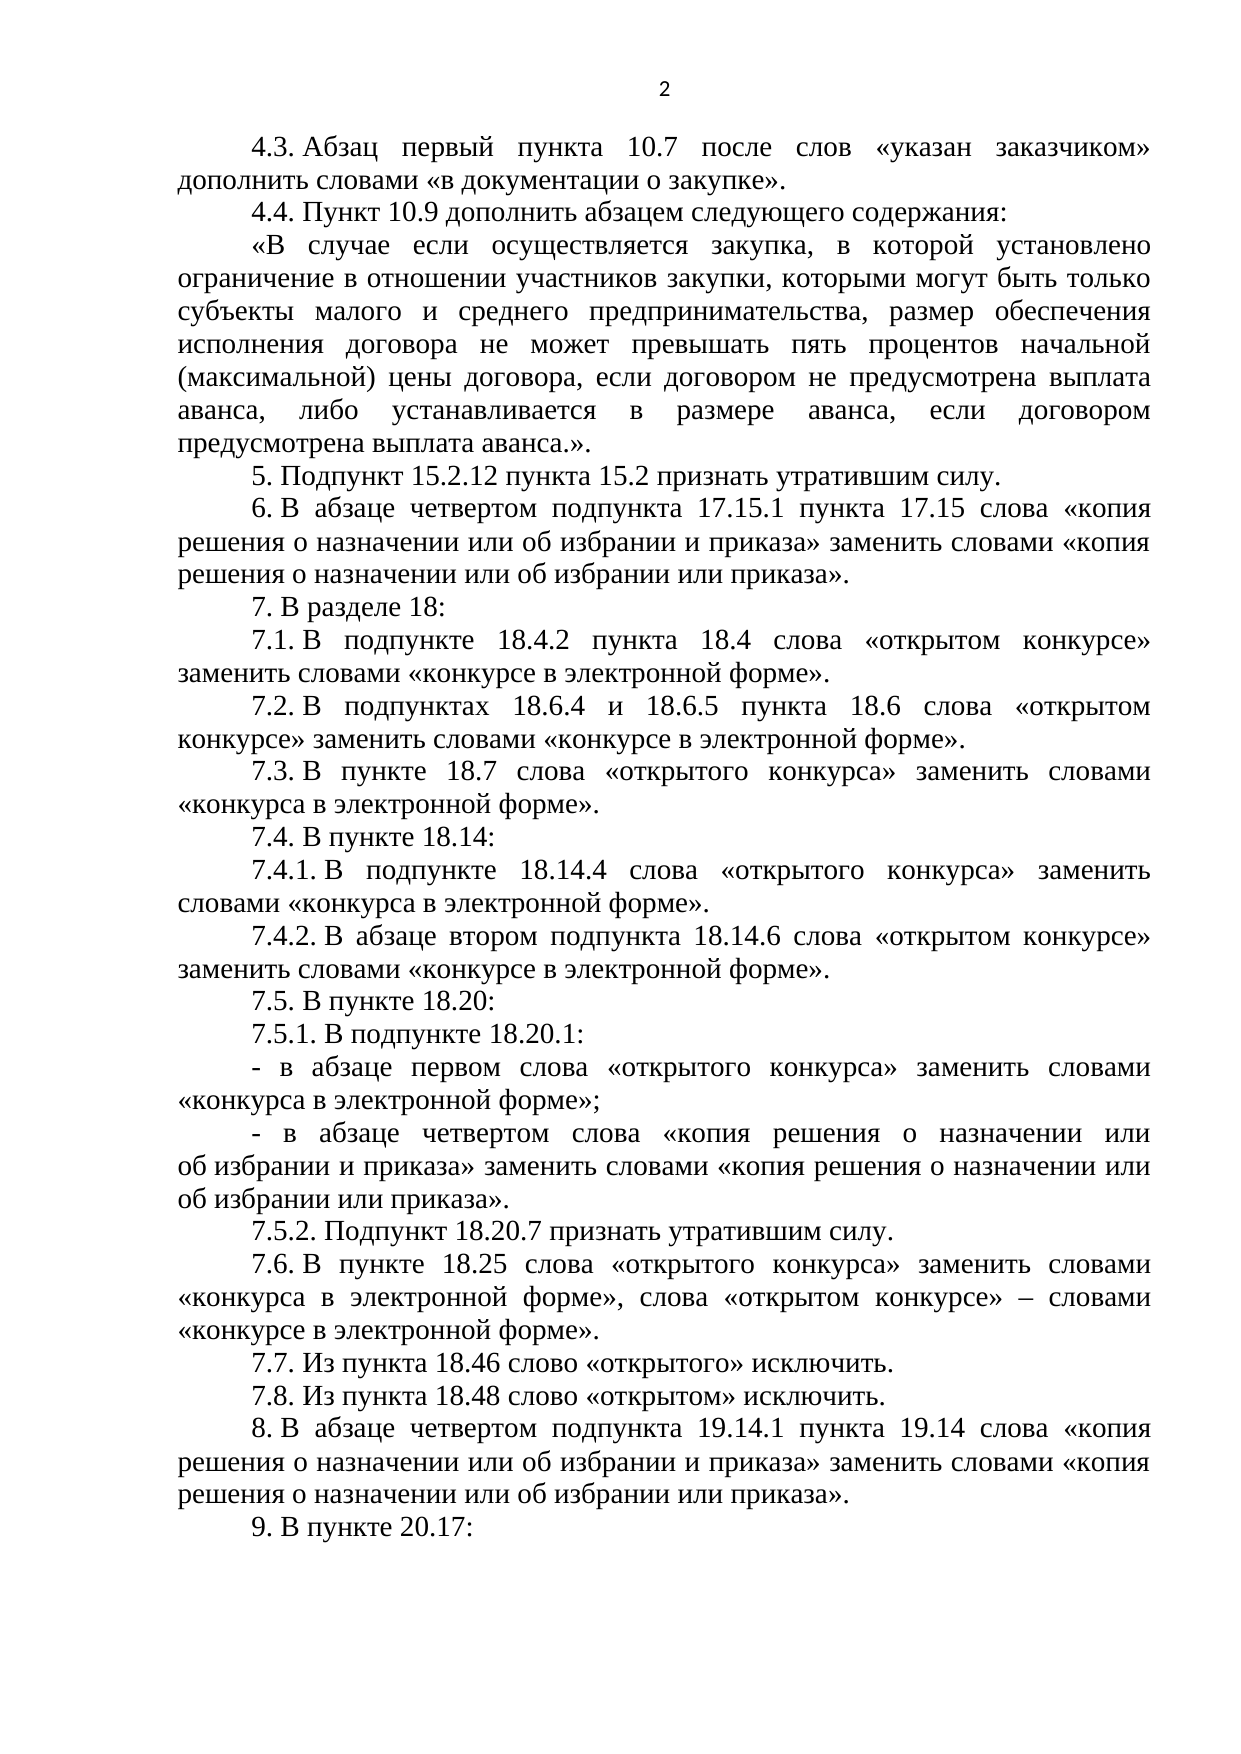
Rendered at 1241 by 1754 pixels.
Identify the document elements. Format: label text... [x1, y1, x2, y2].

text 7.5. В пункте 18.20: [177, 984, 1152, 1017]
text 6. В абзаце четвертом подпункта 17.15.1 пункта 17.15 слова «копия решения о назначении или об избрании и приказа» заменить словами «копия решения о назначении или об избрании или приказа». [177, 492, 1152, 590]
text 8. В абзаце четвертом подпункта 19.14.1 пункта 19.14 слова «копия решения о назначении или об избрании и приказа» заменить словами «копия решения о назначении или об избрании или приказа». [177, 1412, 1152, 1510]
text 7.7. Из пункта 18.46 слово «открытого» исключить. [177, 1346, 1152, 1379]
text 7. В разделе 18: [177, 590, 1152, 623]
text 7.6. В пункте 18.25 слова «открытого конкурса» заменить словами «конкурса в электронной форме», слова «открытом конкурсе» – словами «конкурсе в электронной форме». [177, 1247, 1152, 1346]
text 7.1. В подпункте 18.4.2 пункта 18.4 слова «открытом конкурсе» заменить словами «конкурсе в электронной форме». [177, 623, 1152, 689]
text 7.4.1. В подпункте 18.14.4 слова «открытого конкурса» заменить словами «конкурса в электронной форме». [177, 853, 1152, 919]
text 9. В пункте 20.17: [177, 1510, 1152, 1543]
text 7.5.2. Подпункт 18.20.7 признать утратившим силу. [177, 1214, 1152, 1247]
text 7.3. В пункте 18.7 слова «открытого конкурса» заменить словами «конкурса в электронной форме». [177, 754, 1152, 820]
text 7.5.1. В подпункте 18.20.1: [177, 1017, 1152, 1050]
text 4.3. Абзац первый пункта 10.7 после слов «указан заказчиком» дополнить словами «в документации о закупке». [177, 130, 1152, 196]
text 7.2. В подпунктах 18.6.4 и 18.6.5 пункта 18.6 слова «открытом конкурсе» заменить словами «конкурсе в электронной форме». [177, 689, 1152, 754]
text 4.4. Пункт 10.9 дополнить абзацем следующего содержания: [177, 196, 1152, 228]
text 7.8. Из пункта 18.48 слово «открытом» исключить. [177, 1379, 1152, 1412]
text 5. Подпункт 15.2.12 пункта 15.2 признать утратившим силу. [177, 459, 1152, 492]
text - в абзаце четвертом слова «копия решения о назначении или об избрании и приказа» заменить словами «копия решения о назначении или об избрании или приказа». [177, 1116, 1152, 1214]
text 7.4. В пункте 18.14: [177, 820, 1152, 853]
text - в абзаце первом слова «открытого конкурса» заменить словами «конкурса в электронной форме»; [177, 1050, 1152, 1116]
text «В случае если осуществляется закупка, в которой установлено ограничение в отношении участников закупки, которыми могут быть только субъекты малого и среднего предпринимательства, размер обеспечения исполнения договора не может превышать пять процентов начальной (максимальной) цены договора, если договором не предусмотрена выплата аванса, либо устанавливается в размере аванса, если договором предусмотрена выплата аванса.». [177, 228, 1152, 459]
text 7.4.2. В абзаце втором подпункта 18.14.6 слова «открытом конкурсе» заменить словами «конкурсе в электронной форме». [177, 919, 1152, 984]
